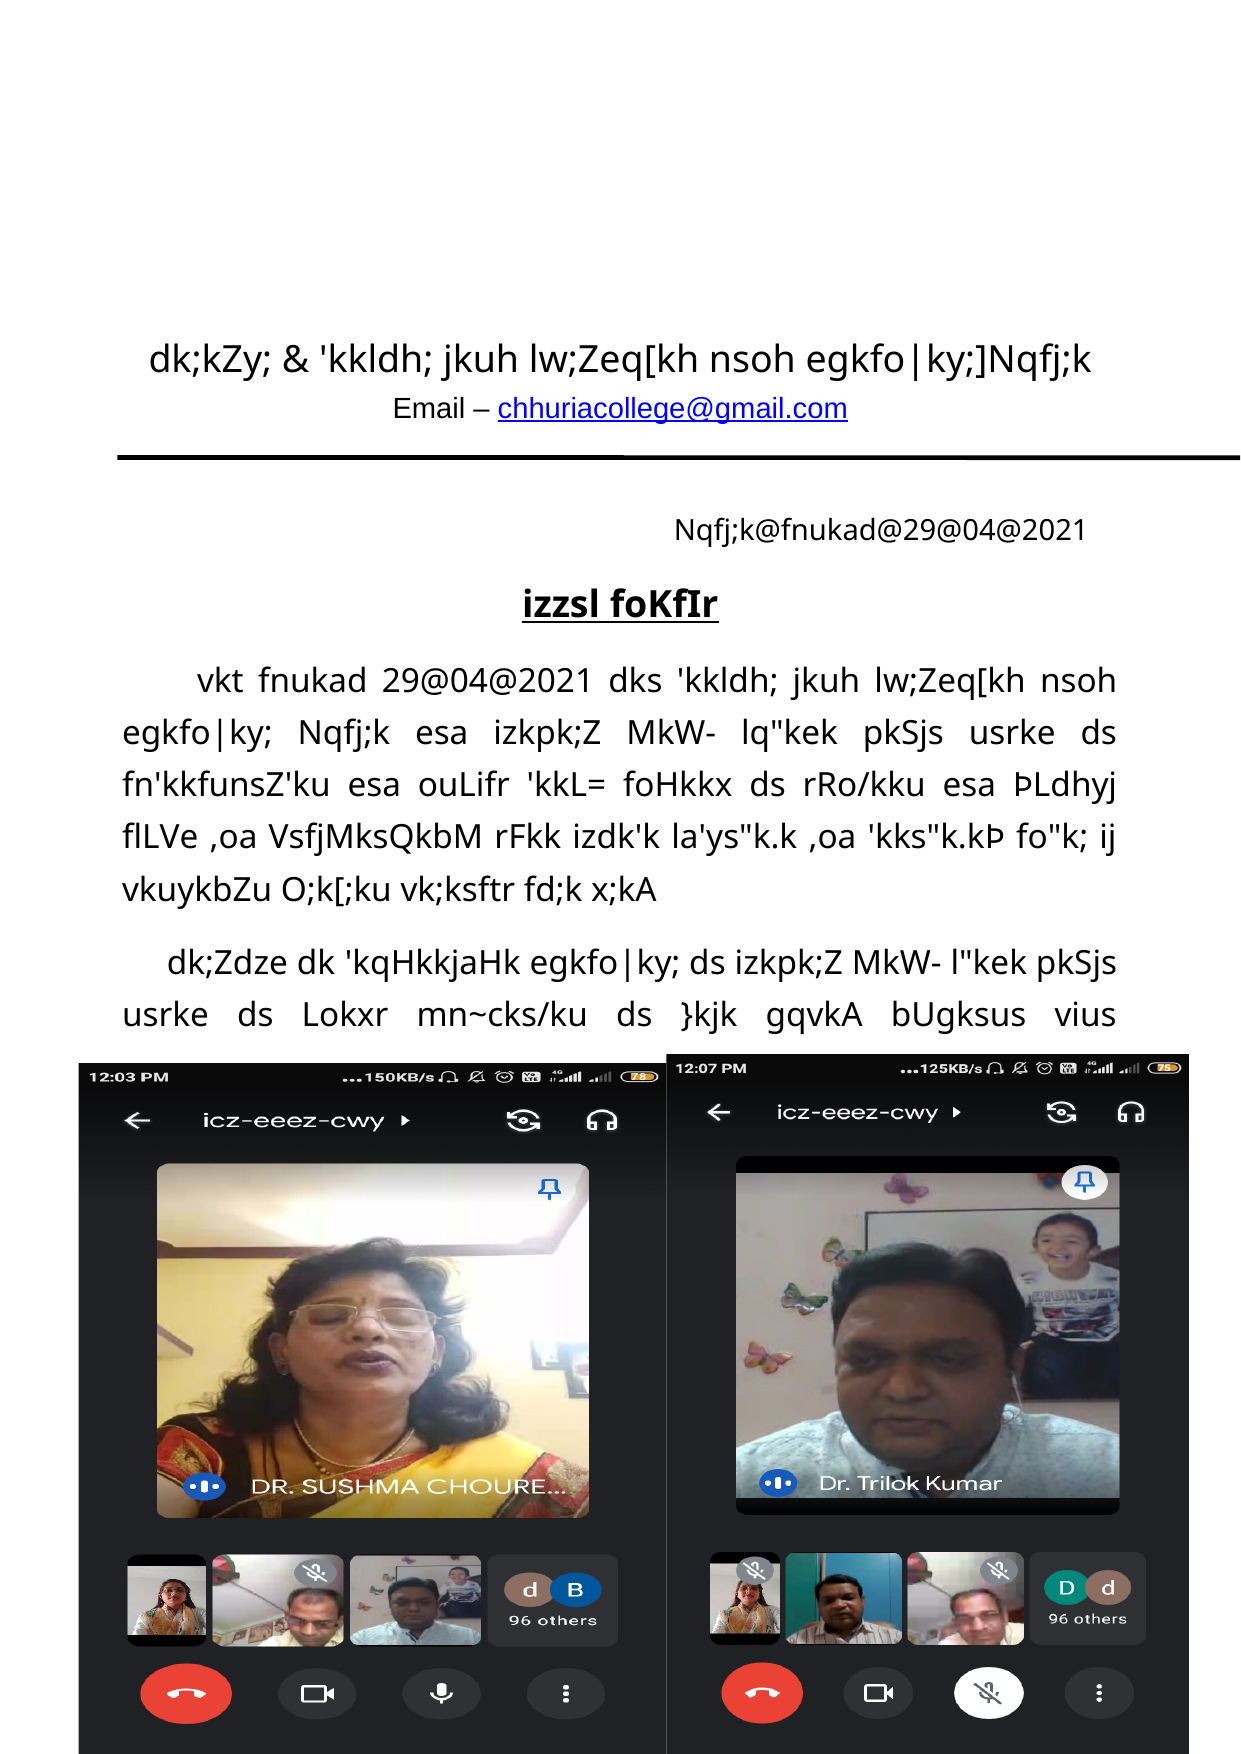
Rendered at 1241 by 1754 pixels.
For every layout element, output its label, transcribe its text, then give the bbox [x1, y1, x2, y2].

text dk;kZy; & 'kkldh; jkuh lw;Zeq[kh nsoh egkfo|ky;]Nqfj;k [122, 332, 1118, 383]
text Email – chhuriacollege@gmail.com [122, 391, 1118, 425]
text izzsl foKfIr [122, 577, 1118, 628]
picture [78, 1054, 1189, 1754]
text dk;Zdze dk 'kqHkkjaHk egkfo|ky; ds izkpk;Z MkW- l"kek pkSjs usrke ds Lokxr mn~cks/ku ds }kjk gqvkA bUgksus vius mn~cks/ku esa dgk fd tks vkuykbZu O;k[;ku dk vk;kstu fo|kfFkZ;ksa ds Nk=fgr ds n~f"Vdks.k ls j[kk x;k gSA ftlls fo|kfFkZ;ksa esa vf/kd ls vf/kd Kku dh of`} gks] lkFk gh foKku ladk; ds [122, 938, 1118, 1036]
text vkt fnukad 29@04@2021 dks 'kkldh; jkuh lw;Zeq[kh nsoh egkfo|ky; Nqfj;k esa izkpk;Z MkW- lq"kek pkSjs usrke ds fn'kkfunsZ'ku esa ouLifr 'kkL= foHkkx ds rRo/kku esa ÞLdhyj flLVe ,oa VsfjMksQkbM rFkk izdk'k la'ys"k.k ,oa 'kks"k.kÞ fo"k; ij vkuykbZu O;k[;ku vk;ksftr fd;k x;kA [122, 657, 1118, 911]
text Nqfj;k@fnukad@29@04@2021 [122, 509, 1118, 549]
